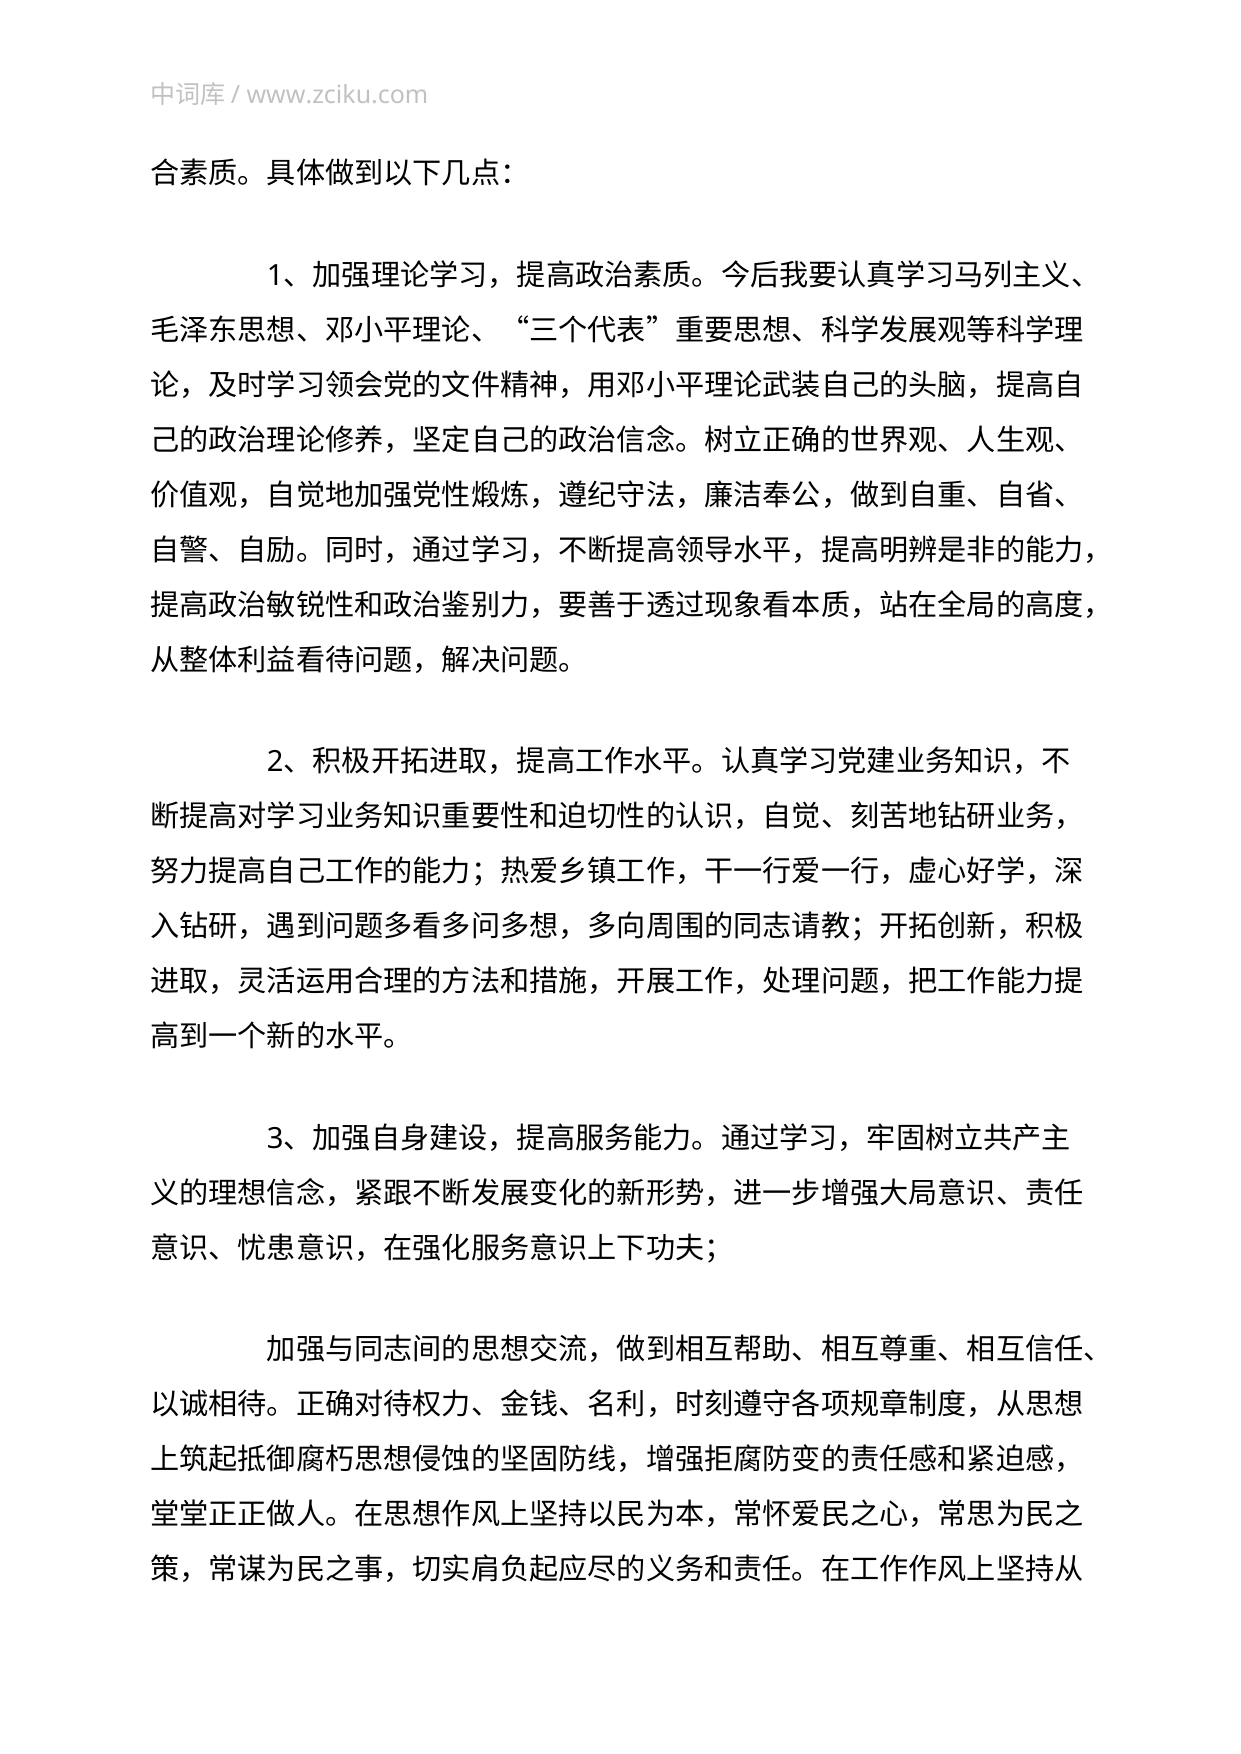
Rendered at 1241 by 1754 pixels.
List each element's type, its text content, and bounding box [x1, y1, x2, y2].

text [150, 150, 1090, 192]
text 1、加强理论学习，提高政治素质。今后我要认真学习马列主义、毛泽东思想、邓小平理论、“三个代表”重要思想、科学发展观等科学理论，及时学习领会党的文件精神，用邓小平理论武装自己的头脑，提高自己的政治理论修养，坚定自己的政治信念。树立正确的世界观、人生观、价值观，自觉地加强党性煅炼，遵纪守法，廉洁奉公，做到自重、自省、自警、自励。同时，通过学习，不断提高领导水平，提高明辨是非的能力，提高政治敏锐性和政治鉴别力，要善于透过现象看本质，站在全局的高度，从整体利益看待问题，解决问题。 [150, 252, 1090, 678]
text 3、加强自身建设，提高服务能力。通过学习，牢固树立共产主义的理想信念，紧跟不断发展变化的新形势，进一步增强大局意识、责任意识、忧患意识，在强化服务意识上下功夫； [150, 1114, 1090, 1266]
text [150, 1326, 1090, 1588]
text 2、积极开拓进取，提高工作水平。认真学习党建业务知识，不断提高对学习业务知识重要性和迫切性的认识，自觉、刻苦地钻研业务，努力提高自己工作的能力；热爱乡镇工作，干一行爱一行，虚心好学，深入钻研，遇到问题多看多问多想，多向周围的同志请教；开拓创新，积极进取，灵活运用合理的方法和措施，开展工作，处理问题，把工作能力提高到一个新的水平。 [150, 738, 1090, 1055]
